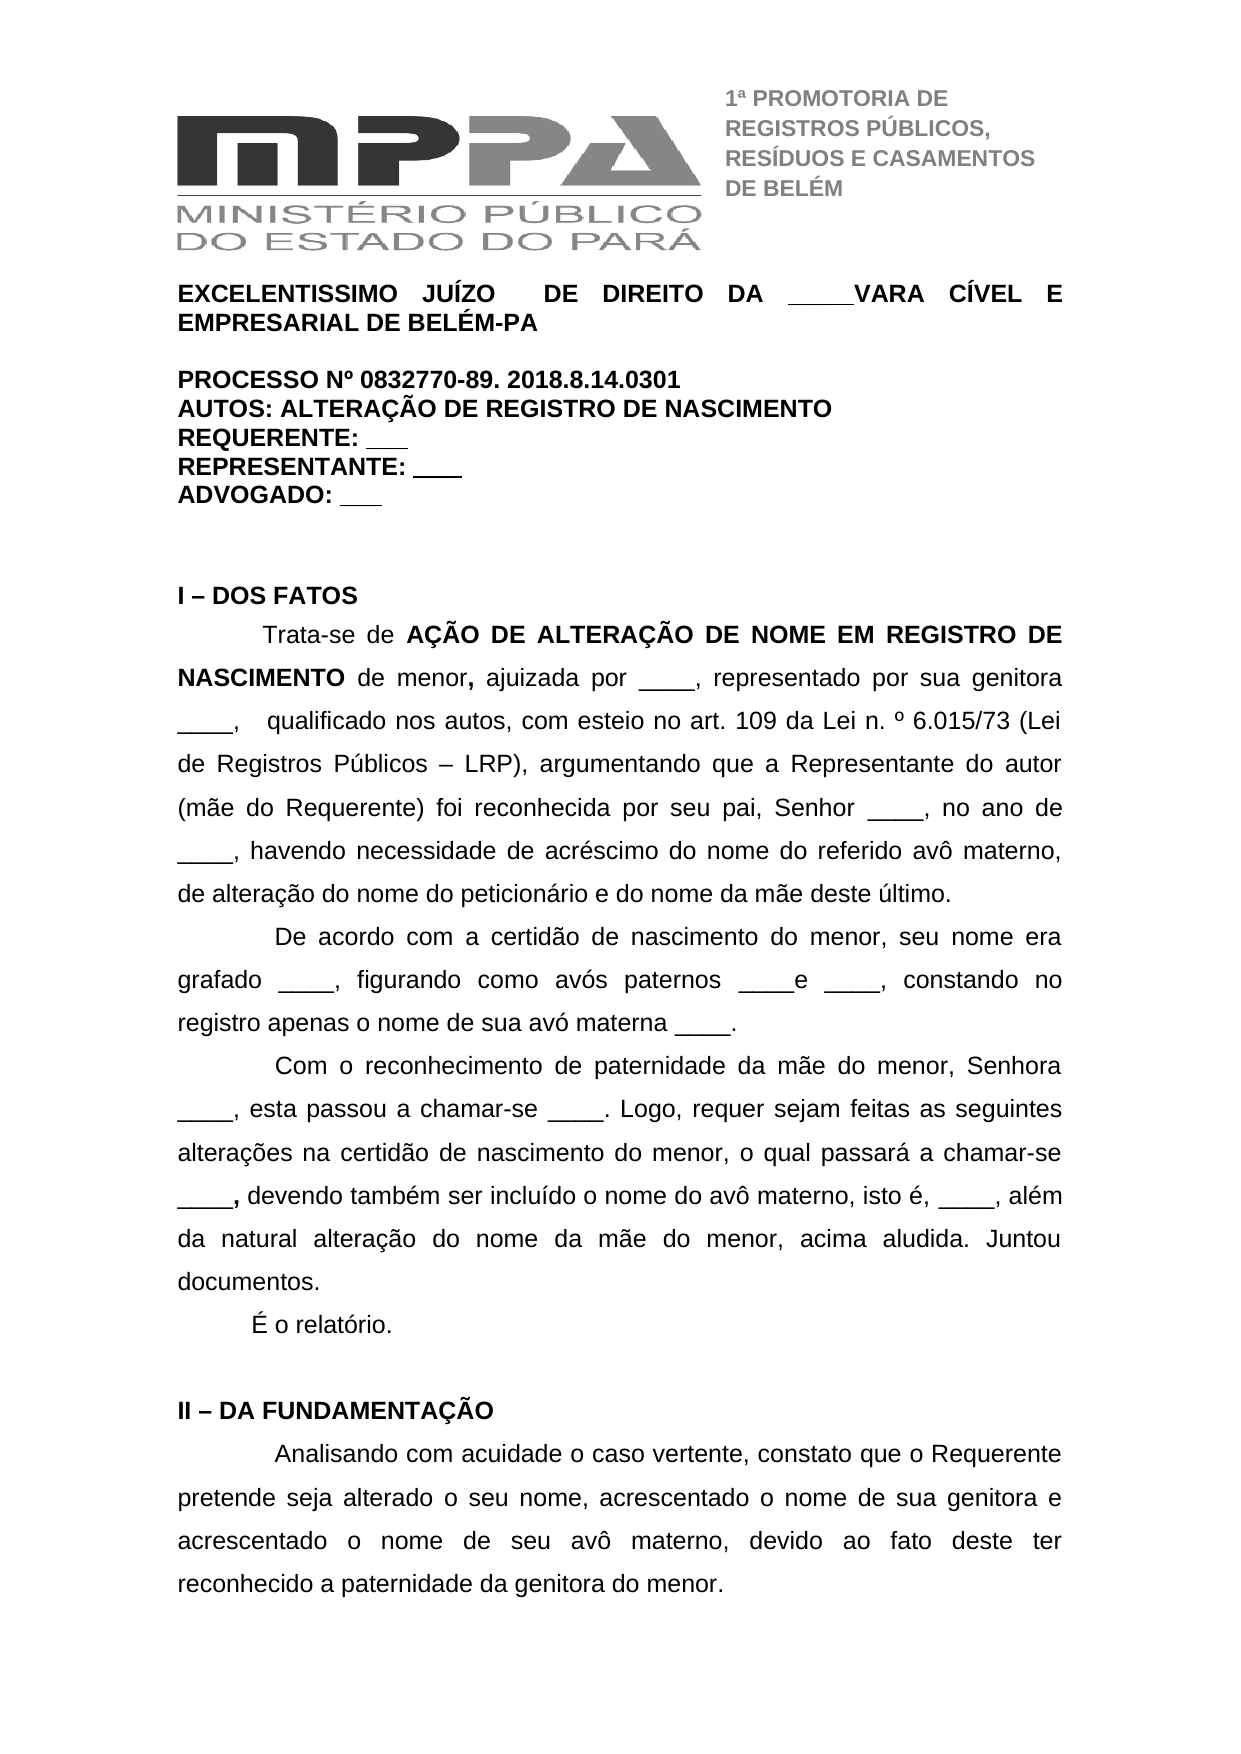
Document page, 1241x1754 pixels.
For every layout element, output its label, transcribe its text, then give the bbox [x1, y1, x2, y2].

text II – DA FUNDAMENTAÇÃO [177, 1396, 1063, 1425]
text Analisando com acuidade o caso vertente, constato que o Requerente pretende seja alterado o seu nome, acrescentado o nome de sua genitora e acrescentado o nome de seu avô materno, devido ao fato deste ter reconhecido a paternidade da genitora do menor. [177, 1439, 1063, 1598]
text De acordo com a certidão de nascimento do menor, seu nome era grafado ____, figurando como avós paternos ____e ____, constando no registro apenas o nome de sua avó materna ____. [177, 922, 1063, 1037]
picture [177, 116, 702, 251]
text É o relatório. [177, 1310, 1063, 1339]
title PROCESSO Nº 0832770-89. 2018.8.14.0301 [177, 365, 992, 394]
text Trata-se de AÇÃO DE ALTERAÇÃO DE NOME EM REGISTRO DE NASCIMENTO de menor, ajuizada por ____, representado por sua genitora ____, qualificado nos autos, com esteio no art. 109 da Lei n. º 6.015/73 (Lei de Registros Públicos – LRP), argumentando que a Representante do autor (mãe do Requerente) foi reconhecida por seu pai, Senhor ____, no ano de ____, havendo necessidade de acréscimo do nome do referido avô materno, de alteração do nome do peticionário e do nome da mãe deste último. [177, 620, 1063, 908]
title REPRESENTANTE: ___ [177, 452, 992, 480]
text Com o reconhecimento de paternidade da mãe do menor, Senhora ____, esta passou a chamar-se ____. Logo, requer sejam feitas as seguintes alterações na certidão de nascimento do menor, o qual passará a chamar-se ____, devendo também ser incluído o nome do avô materno, isto é, ____, além da natural alteração do nome da mãe do menor, acima aludida. Juntou documentos. [177, 1051, 1063, 1296]
title AUTOS: ALTERAÇÃO DE REGISTRO DE NASCIMENTO [177, 394, 992, 423]
title ADVOGADO: ___ [177, 480, 992, 509]
text I – DOS FATOS [177, 581, 1063, 610]
title REQUERENTE: ___ [177, 423, 992, 452]
title EXCELENTISSIMO JUÍZO DE DIREITO DA ___ VARA CÍVEL E EMPRESARIAL DE BELÉM-PA [177, 279, 1063, 337]
